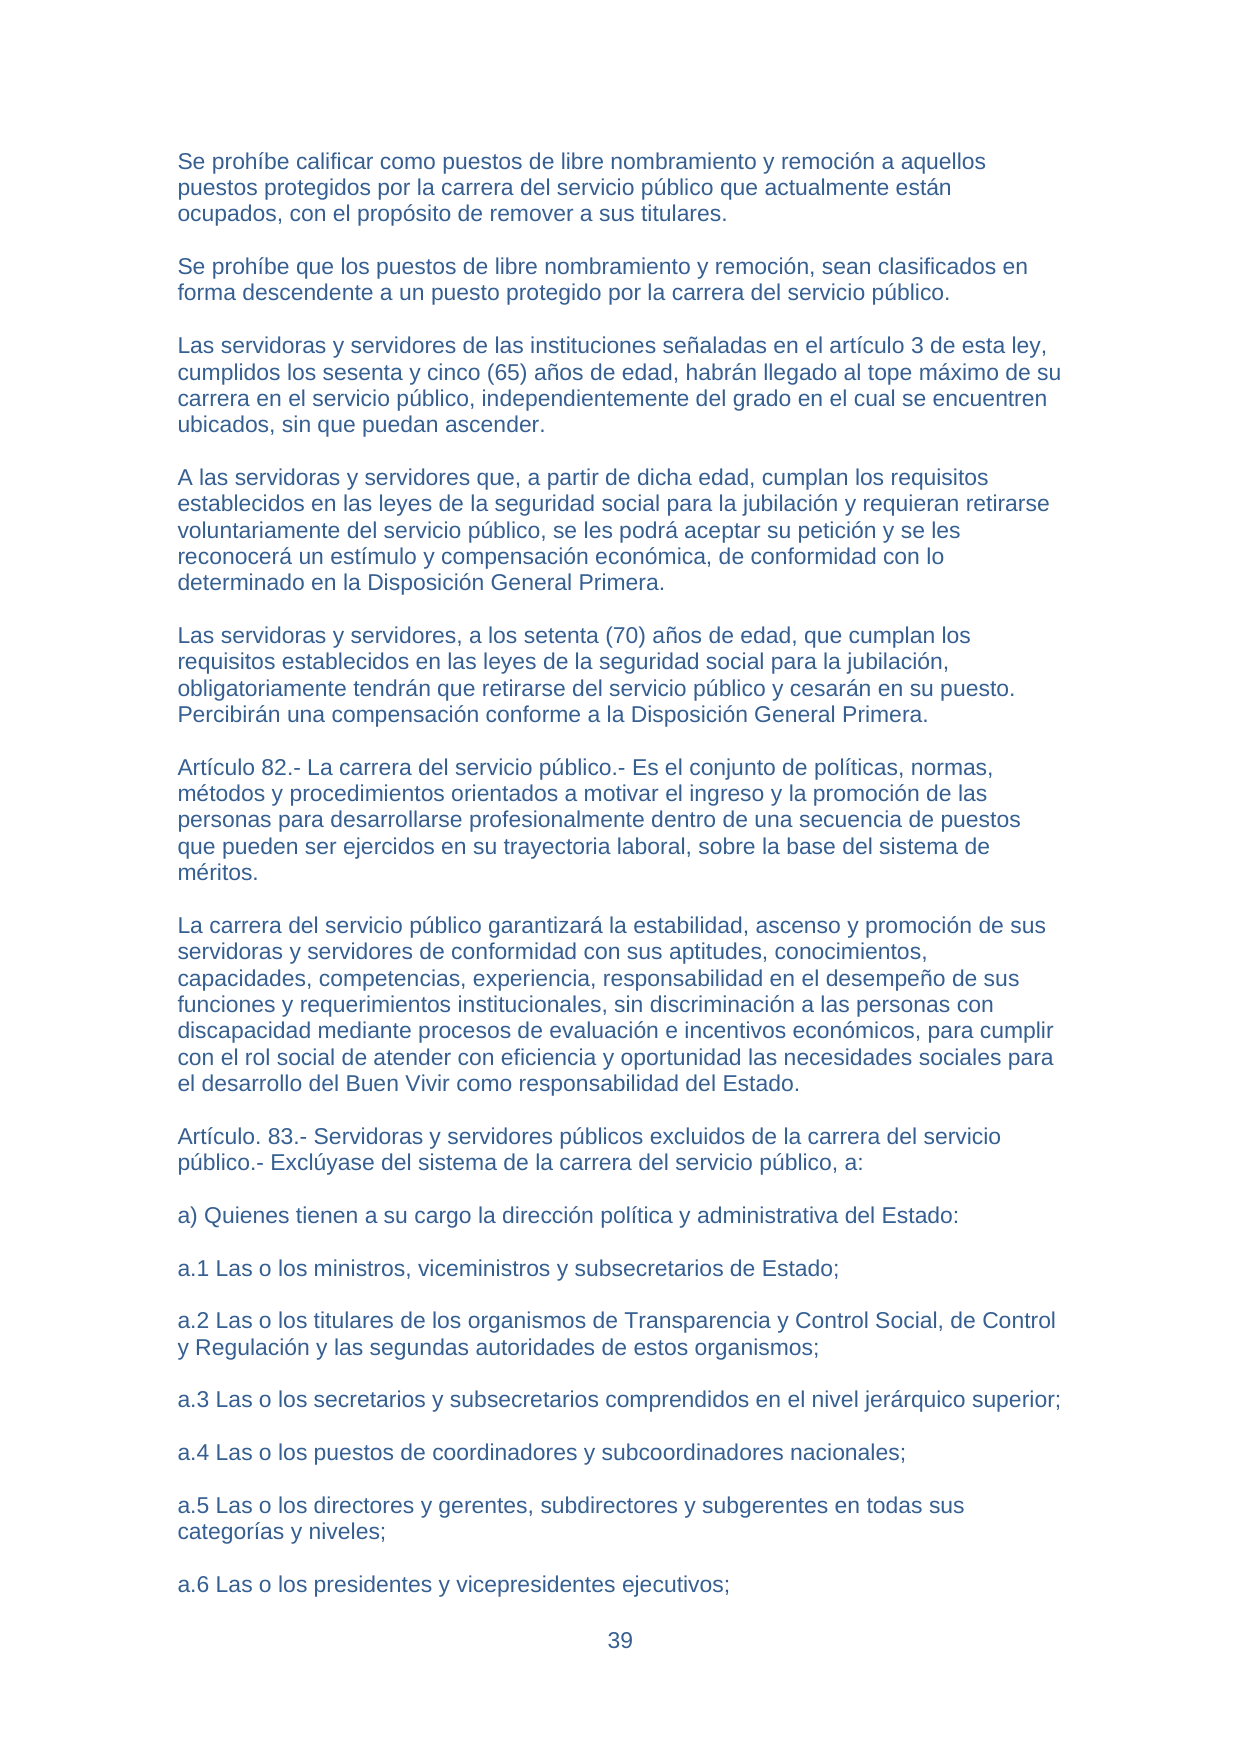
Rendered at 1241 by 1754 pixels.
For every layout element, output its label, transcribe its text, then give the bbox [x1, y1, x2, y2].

text a.1 Las o los ministros, viceministros y subsecretarios de Estado; [177, 1254, 1063, 1281]
text La carrera del servicio público garantizará la estabilidad, ascenso y promoción de sus servidoras y servidores de conformidad con sus aptitudes, conocimientos, capacidades, competencias, experiencia, responsabilidad en el desempeño de sus funciones y requerimientos institucionales, sin discriminación a las personas con discapacidad mediante procesos de evaluación e incentivos económicos, para cumplir con el rol social de atender con eficiencia y oportunidad las necesidades sociales para el desarrollo del Buen Vivir como responsabilidad del Estado. [177, 912, 1063, 1096]
text a.2 Las o los titulares de los organismos de Transparencia y Control Social, de Control y Regulación y las segundas autoridades de estos organismos; [177, 1307, 1063, 1360]
text Las servidoras y servidores de las instituciones señaladas en el artículo 3 de esta ley, cumplidos los sesenta y cinco (65) años de edad, habrán llegado al tope máximo de su carrera en el servicio público, independientemente del grado en el cual se encuentren ubicados, sin que puedan ascender. [177, 332, 1063, 437]
text a) Quienes tienen a su cargo la dirección política y administrativa del Estado: [177, 1202, 1063, 1228]
text Las servidoras y servidores, a los setenta (70) años de edad, que cumplan los requisitos establecidos en las leyes de la seguridad social para la jubilación, obligatoriamente tendrán que retirarse del servicio público y cesarán en su puesto. Percibirán una compensación conforme a la Disposición General Primera. [177, 622, 1063, 727]
text a.6 Las o los presidentes y vicepresidentes ejecutivos; [177, 1571, 1063, 1597]
text a.4 Las o los puestos de coordinadores y subcoordinadores nacionales; [177, 1439, 1063, 1465]
text Se prohíbe calificar como puestos de libre nombramiento y remoción a aquellos puestos protegidos por la carrera del servicio público que actualmente están ocupados, con el propósito de remover a sus titulares. [177, 148, 1063, 227]
text Artículo. 83.- Servidoras y servidores públicos excluidos de la carrera del servicio público.- Exclúyase del sistema de la carrera del servicio público, a: [177, 1123, 1063, 1175]
text a.3 Las o los secretarios y subsecretarios comprendidos en el nivel jerárquico superior; [177, 1386, 1063, 1413]
text a.5 Las o los directores y gerentes, subdirectores y subgerentes en todas sus categorías y niveles; [177, 1492, 1063, 1544]
text Se prohíbe que los puestos de libre nombramiento y remoción, sean clasificados en forma descendente a un puesto protegido por la carrera del servicio público. [177, 253, 1063, 306]
text A las servidoras y servidores que, a partir de dicha edad, cumplan los requisitos establecidos en las leyes de la seguridad social para la jubilación y requieran retirarse voluntariamente del servicio público, se les podrá aceptar su petición y se les reconocerá un estímulo y compensación económica, de conformidad con lo determinado en la Disposición General Primera. [177, 464, 1063, 596]
text Artículo 82.- La carrera del servicio público.- Es el conjunto de políticas, normas, métodos y procedimientos orientados a motivar el ingreso y la promoción de las personas para desarrollarse profesionalmente dentro de una secuencia de puestos que pueden ser ejercidos en su trayectoria laboral, sobre la base del sistema de méritos. [177, 754, 1063, 886]
